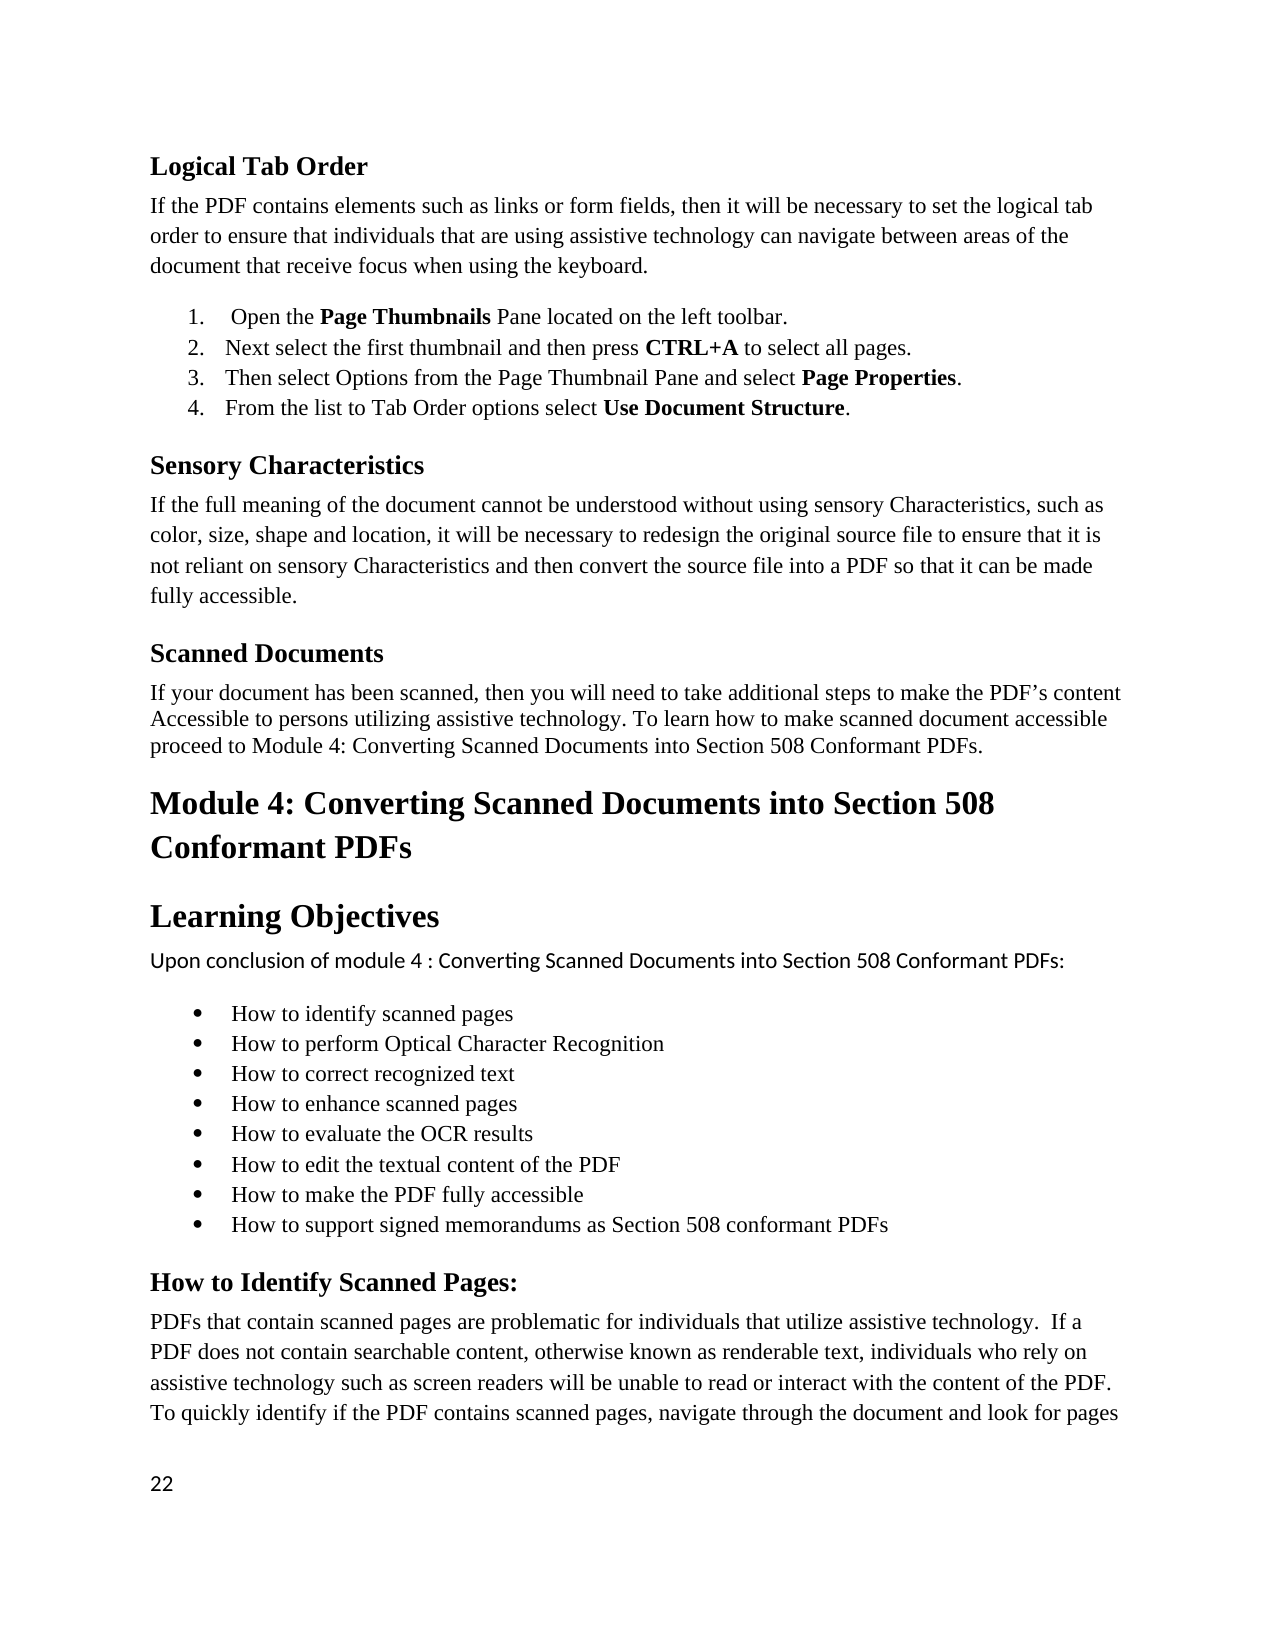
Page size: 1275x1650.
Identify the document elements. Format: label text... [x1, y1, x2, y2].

list Next select the first thumbnail and then press CTRL+A to select all pages. [187, 334, 1125, 360]
text If the full meaning of the document cannot be understood without using sensory Characteristics, such as color, size, shape and location, it will be necessary to redesign the original source file to ensure that it is not reliant on sensory Characteristics and then convert the source file into a PDF so that it can be made fully accessible. [150, 491, 1125, 608]
subtitle Scanned Documents [150, 637, 1125, 668]
list Open the Page Thumbnails Pane located on the left toolbar. [187, 303, 1125, 330]
subtitle Learning Objectives [150, 896, 1125, 934]
list Then select Options from the Page Thumbnail Pane and select Page Properties. [187, 364, 1125, 390]
list How to edit the textual content of the PDF [194, 1151, 1125, 1177]
list How to correct recognized text [194, 1060, 1125, 1086]
subtitle How to Identify Scanned Pages: [150, 1266, 1125, 1297]
list How to enhance scanned pages [194, 1090, 1125, 1117]
list How to make the PDF fully accessible [194, 1181, 1125, 1207]
list How to support signed memorandums as Section 508 conformant PDFs [194, 1211, 1125, 1237]
text Upon conclusion of module 4 : Converting Scanned Documents into Section 508 Conformant PDFs: [150, 947, 1125, 974]
list How to evaluate the OCR results [194, 1120, 1125, 1147]
list How to perform Optical Character Recognition [194, 1030, 1125, 1056]
list From the list to Tab Order options select Use Document Structure. [187, 394, 1125, 420]
text Accessible to persons utilizing assistive technology. To learn how to make scanned document accessible proceed to Module 4: Converting Scanned Documents into Section 508 Conformant PDFs. [150, 705, 1125, 758]
text If your document has been scanned, then you will need to take additional steps to make the PDF’s content [150, 679, 1125, 705]
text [150, 1308, 1125, 1425]
subtitle Module 4: Converting Scanned Documents into Section 508 Conformant PDFs [150, 783, 1125, 866]
list How to identify scanned pages [194, 999, 1125, 1026]
text If the PDF contains elements such as links or form fields, then it will be necessary to set the logical tab order to ensure that individuals that are using assistive technology can navigate between areas of the document that receive focus when using the keyboard. [150, 192, 1125, 279]
subtitle Logical Tab Order [150, 150, 1125, 181]
subtitle Sensory Characteristics [150, 449, 1125, 480]
